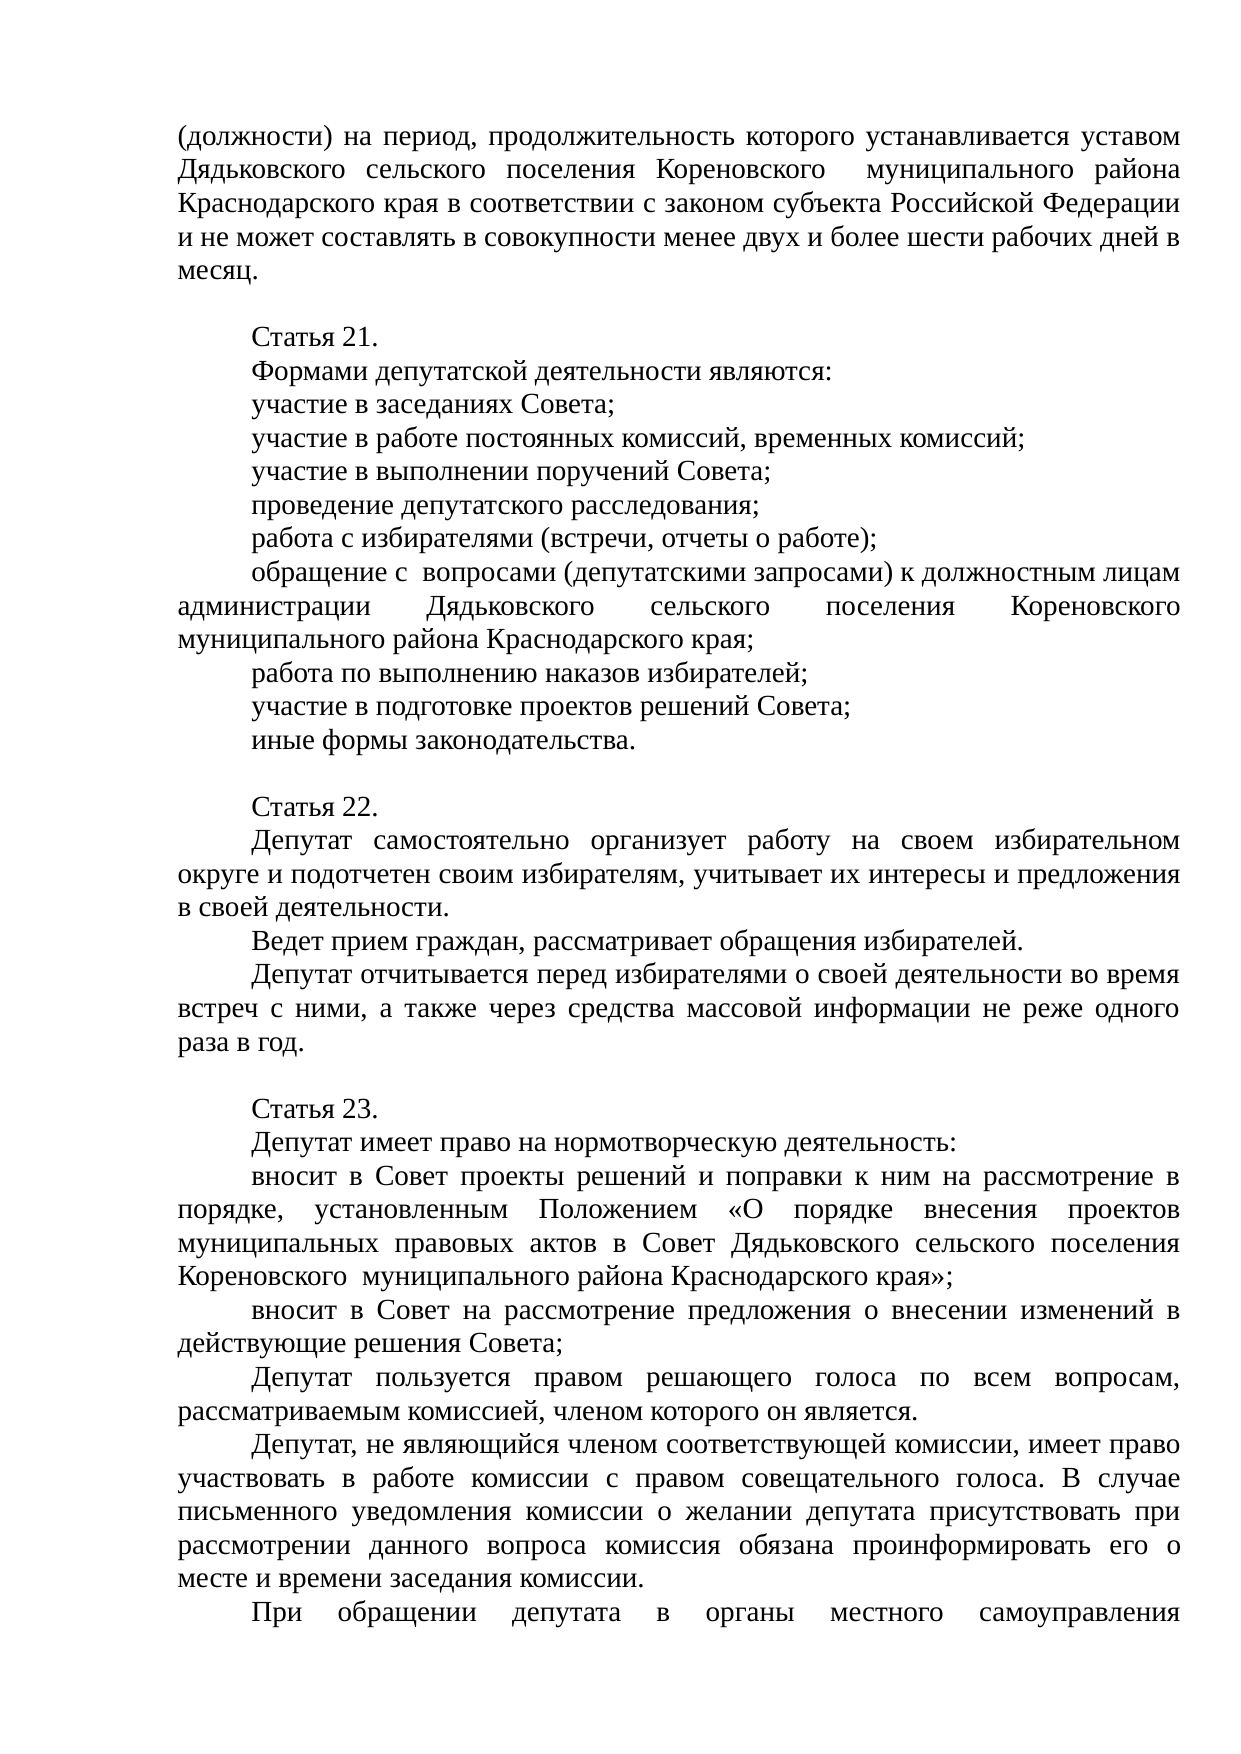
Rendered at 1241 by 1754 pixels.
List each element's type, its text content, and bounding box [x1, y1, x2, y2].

text Депутат, не являющийся членом соответствующей комиссии, имеет право участвовать в работе комиссии с правом совещательного голоса. В случае письменного уведомления комиссии о желании депутата присутствовать при рассмотрении данного вопроса комиссия обязана проинформировать его о месте и времени заседания комиссии. [177, 1426, 1181, 1594]
text Депутат отчитывается перед избирателями о своей деятельности во время встреч с ними, а также через средства массовой информации не реже одного раза в год. [177, 957, 1181, 1057]
text вносит в Совет проекты решений и поправки к ним на рассмотрение в порядке, установленным Положением «О порядке внесения проектов муниципальных правовых актов в Совет Дядьковского сельского поселения Кореновского муниципального района Краснодарского края»; [177, 1158, 1181, 1292]
text Депутат имеет право на нормотворческую деятельность: [177, 1124, 1181, 1158]
text Ведет прием граждан, рассматривает обращения избирателей. [177, 923, 1181, 957]
text Статья 22. [177, 789, 1181, 822]
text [177, 118, 1181, 286]
text Статья 21. [177, 319, 1181, 353]
text работа по выполнению наказов избирателей; [177, 655, 1181, 688]
text участие в подготовке проектов решений Совета; [177, 688, 1181, 722]
text обращение с вопросами (депутатскими запросами) к должностным лицам администрации Дядьковского сельского поселения Кореновского муниципального района Краснодарского края; [177, 554, 1181, 655]
text вносит в Совет на рассмотрение предложения о внесении изменений в действующие решения Совета; [177, 1292, 1181, 1359]
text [177, 1594, 1181, 1627]
text участие в выполнении поручений Совета; [177, 453, 1181, 487]
text проведение депутатского расследования; [177, 487, 1181, 521]
text Депутат самостоятельно организует работу на своем избирательном округе и подотчетен своим избирателям, учитывает их интересы и предложения в своей деятельности. [177, 822, 1181, 923]
text иные формы законодательства. [177, 722, 1181, 755]
text Статья 23. [177, 1091, 1181, 1124]
text Формами депутатской деятельности являются: [177, 353, 1181, 386]
text участие в заседаниях Совета; [177, 386, 1181, 420]
text участие в работе постоянных комиссий, временных комиссий; [177, 420, 1181, 453]
text работа с избирателями (встречи, отчеты о работе); [177, 521, 1181, 554]
text Депутат пользуется правом решающего голоса по всем вопросам, рассматриваемым комиссией, членом которого он является. [177, 1359, 1181, 1426]
